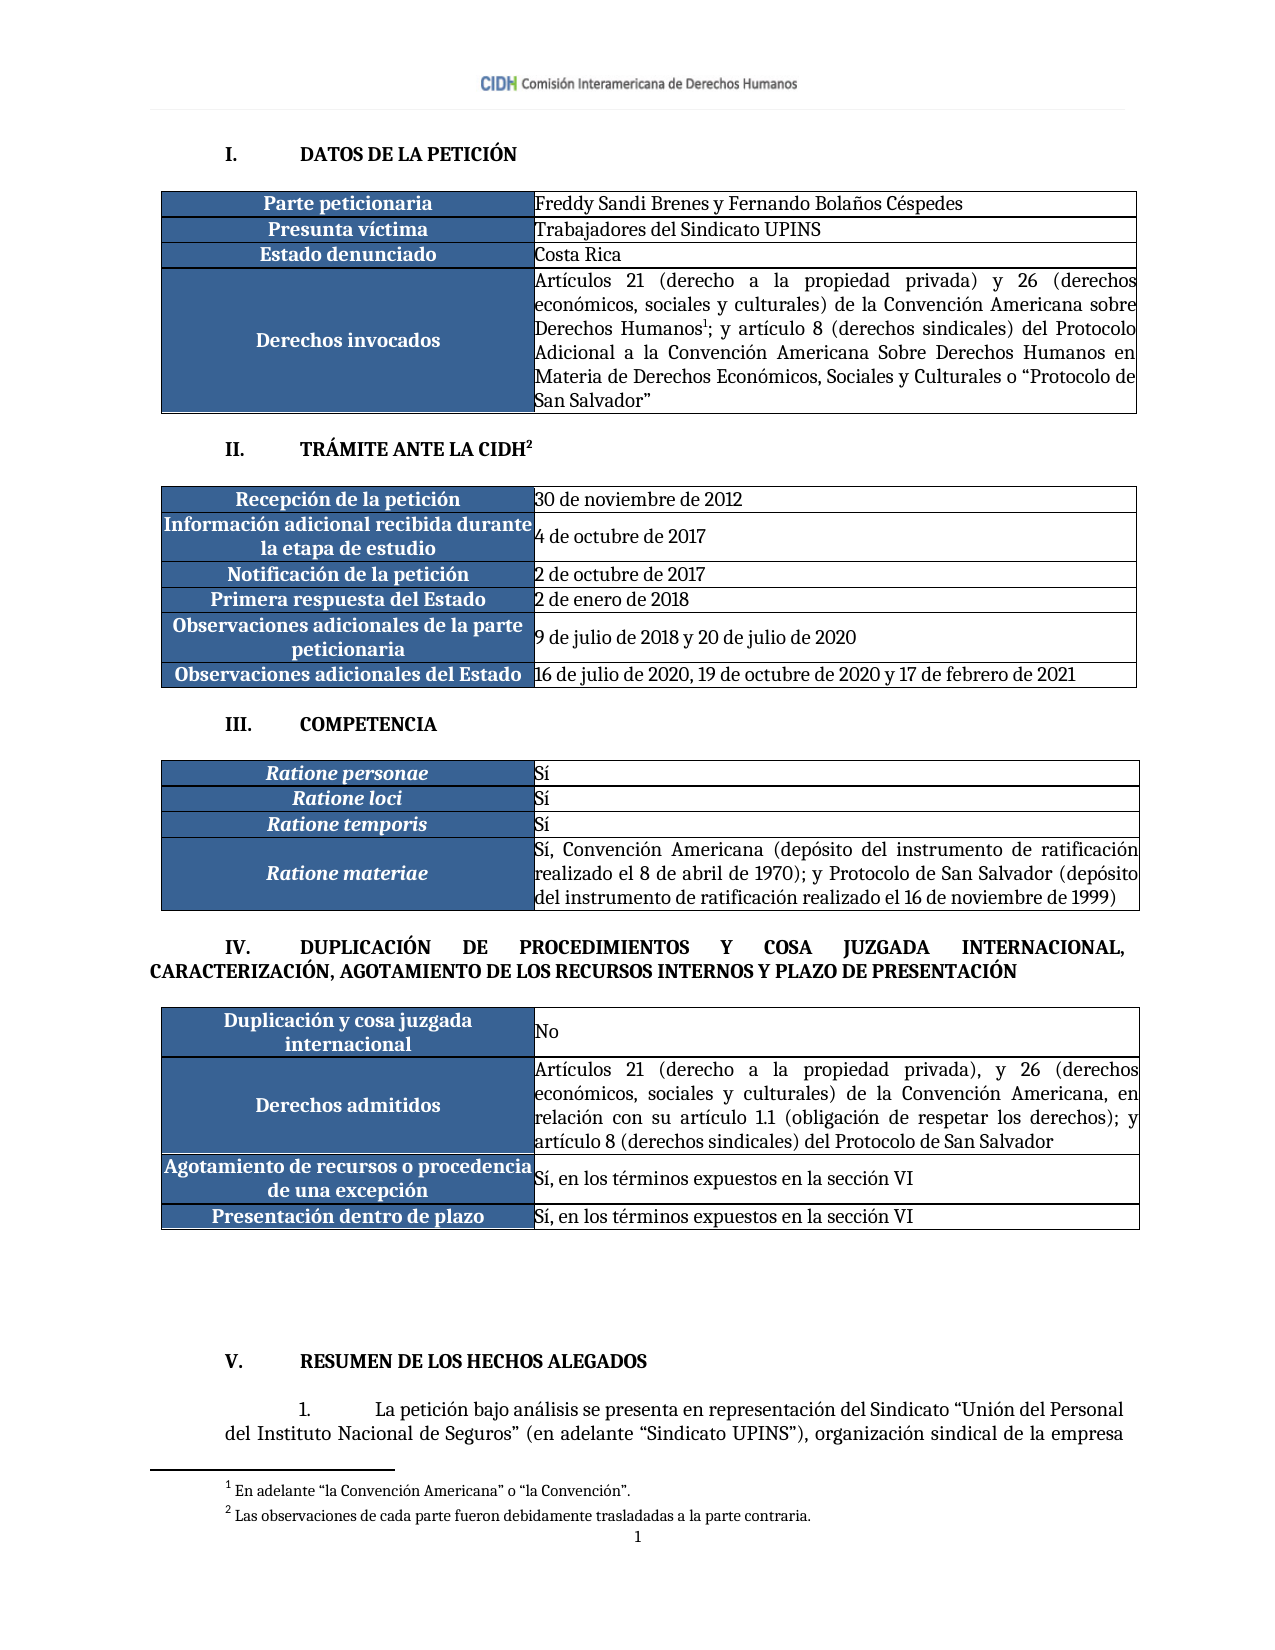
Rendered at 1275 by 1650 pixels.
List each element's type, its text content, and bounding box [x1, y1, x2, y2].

table_cell Ratione temporis [162, 812, 534, 836]
list COMPETENCIA [150, 712, 1125, 736]
table_cell [162, 218, 534, 242]
table_header Sí [535, 761, 1139, 785]
list RESUMEN DE LOS HECHOS ALEGADOS [150, 1350, 1125, 1374]
table_cell Primera respuesta del Estado [162, 588, 534, 612]
table_header Recepción de la petición [162, 487, 534, 511]
table_cell Notificación de la petición [162, 562, 534, 586]
table_cell Sí [535, 787, 1139, 811]
table_cell Artículos 21 (derecho a la propiedad privada) y 26 (derechos económicos, sociales y culturales) de la Convención Americana sobre Derechos Humanos; y artículo 8 (derechos sindicales) del Protocolo Adicional a la Convención Americana Sobre Derechos Humanos en Materia de Derechos Económicos, Sociales y Culturales o “Protocolo de San Salvador” [535, 269, 1136, 412]
table_header Ratione personae [162, 761, 534, 785]
table_cell Observaciones adicionales de la parte peticionaria [162, 613, 534, 661]
table_cell 9 de julio de 2018 y 20 de julio de 2020 [535, 613, 1136, 661]
table_cell Ratione materiae [162, 838, 534, 910]
table_cell Costa Rica [535, 243, 1136, 267]
table_cell 16 de julio de 2020, 19 de octubre de 2020 y 17 de febrero de 2021 [535, 663, 1136, 687]
table_cell Agotamiento de recursos o procedencia de una excepción [162, 1155, 534, 1203]
table_cell Presentación dentro de plazo [162, 1205, 534, 1228]
table_cell Ratione loci [162, 787, 534, 811]
table_cell Trabajadores del Sindicato UPINS [535, 218, 1136, 242]
table_header 30 de noviembre de 2012 [535, 487, 1136, 511]
table_header Parte peticionaria [162, 192, 534, 216]
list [225, 1398, 1125, 1446]
table_cell Sí, en los términos expuestos en la sección VI [535, 1205, 1139, 1228]
table_cell Derechos admitidos [162, 1058, 534, 1153]
list DUPLICACIÓN DE PROCEDIMIENTOS Y COSA JUZGADA INTERNACIONAL, CARACTERIZACIÓN, AGOTAMIENTO DE LOS RECURSOS INTERNOS Y PLAZO DE PRESENTACIÓN [150, 935, 1125, 983]
table_cell Observaciones adicionales del Estado [162, 663, 534, 687]
table_cell 2 de octubre de 2017 [535, 562, 1136, 586]
table_cell Sí [535, 812, 1139, 836]
list DATOS DE LA PETICIÓN [150, 143, 1125, 167]
table_header No [535, 1008, 1139, 1056]
table_cell Información adicional recibida durante la etapa de estudio [162, 513, 534, 561]
table_cell 4 de octubre de 2017 [535, 513, 1136, 561]
table_cell Derechos invocados [162, 269, 534, 412]
picture [475, 75, 800, 93]
list TRÁMITE ANTE LA CIDH [150, 438, 1125, 462]
table_cell 2 de enero de 2018 [535, 588, 1136, 612]
table_cell Sí, en los términos expuestos en la sección VI [535, 1155, 1139, 1203]
table_cell Artículos 21 (derecho a la propiedad privada), y 26 (derechos económicos, sociales y culturales) de la Convención Americana, en relación con su artículo 1.1 (obligación de respetar los derechos); y artículo 8 (derechos sindicales) del Protocolo de San Salvador [535, 1058, 1139, 1153]
table_header Freddy Sandi Brenes y Fernando Bolaños Céspedes [535, 192, 1136, 216]
table_cell Sí, Convención Americana (depósito del instrumento de ratificación realizado el 8 de abril de 1970); y Protocolo de San Salvador (depósito del instrumento de ratificación realizado el 16 de noviembre de 1999) [535, 838, 1139, 910]
table_header Duplicación y cosa juzgada internacional [162, 1008, 534, 1056]
table_cell Estado denunciado [162, 243, 534, 267]
